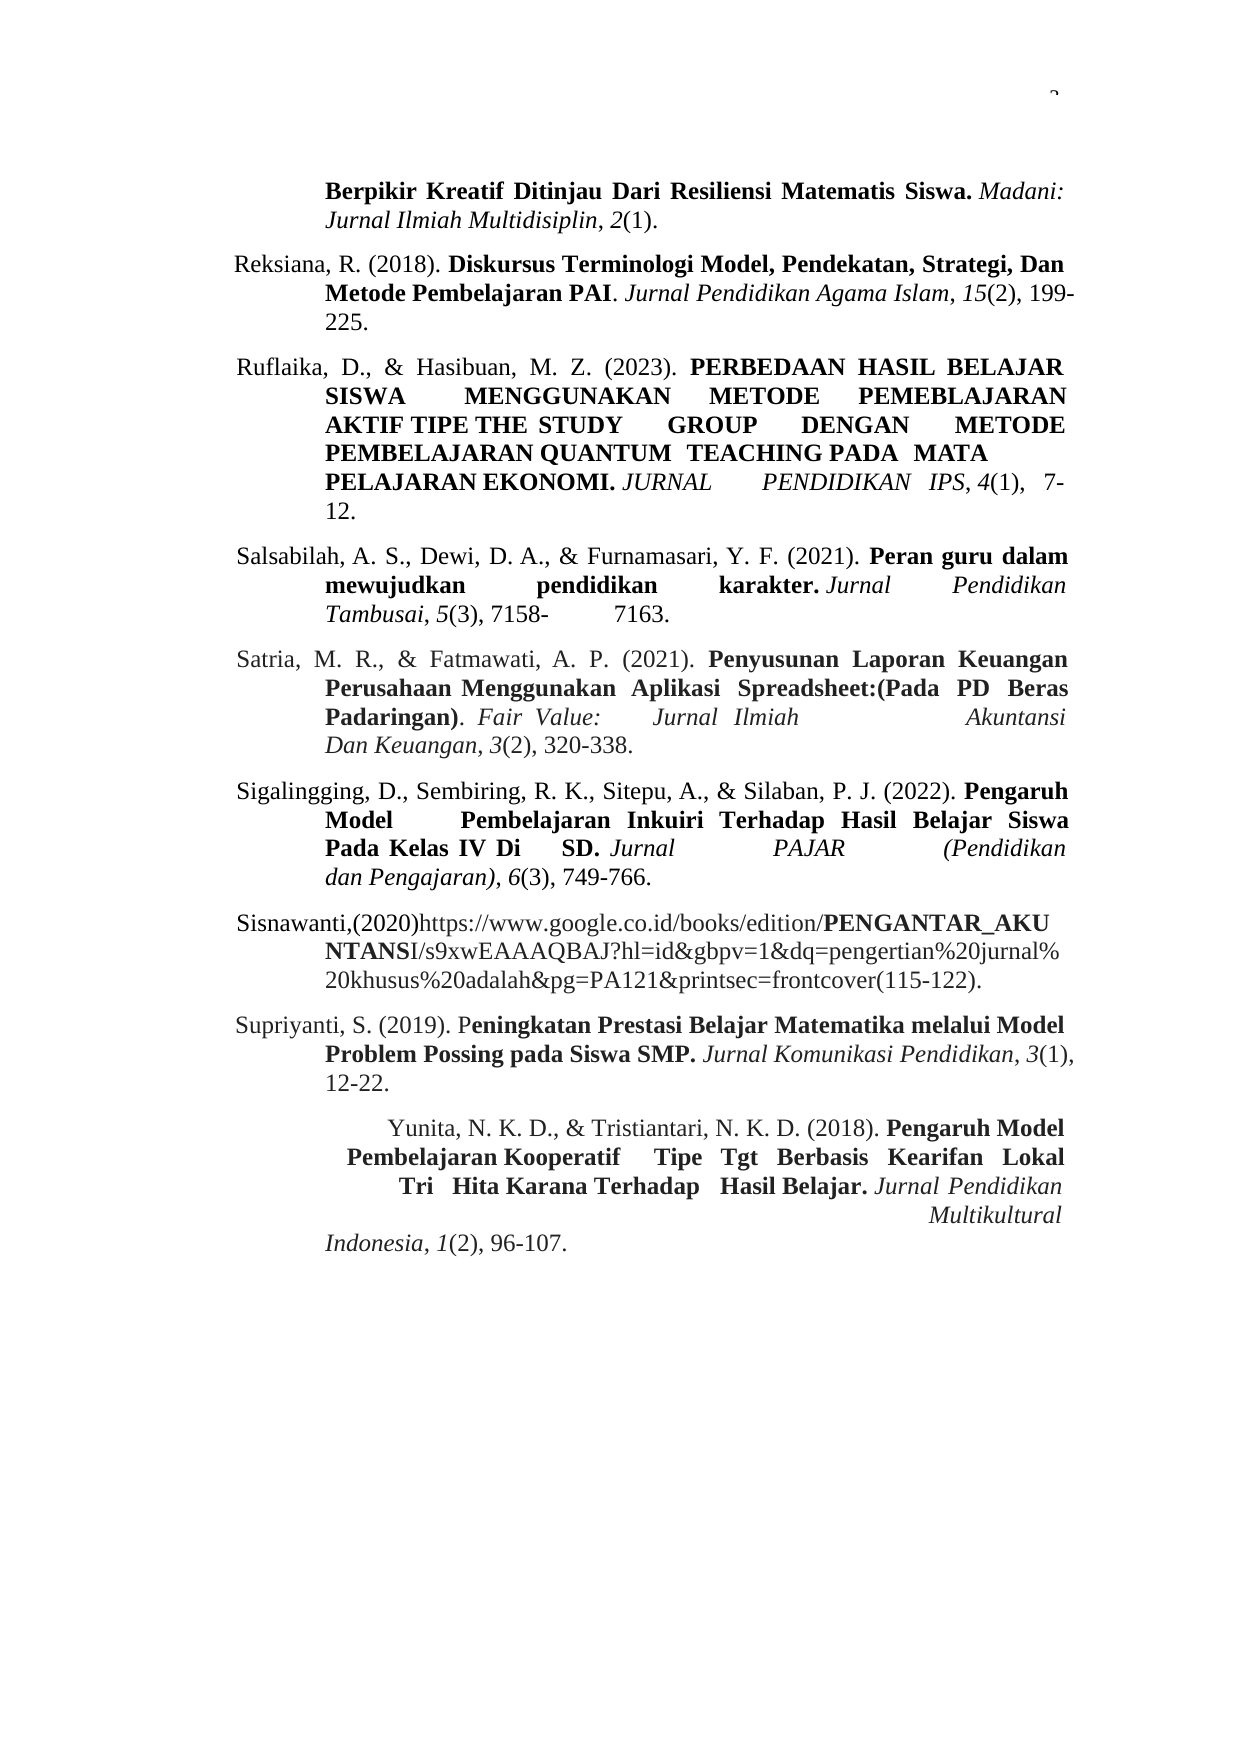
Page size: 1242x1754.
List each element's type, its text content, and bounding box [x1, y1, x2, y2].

text Ruflaika, D., & Hasibuan, M. Z. (2023). PERBEDAAN HASIL BELAJAR SISWA MENGGUNAKAN METODE PEMEBLAJARAN AKTIF TIPE THE STUDY GROUP DENGAN METODE PEMBELAJARAN QUANTUM TEACHING PADA MATA PELAJARAN EKONOMI. JURNAL PENDIDIKAN IPS, 4(1), 7- [236, 352, 1069, 496]
text Sisnawanti,(2020)https://www.google.co.id/books/edition/PENGANTAR_AKU NTANSI/s9xwEAAAQBAJ?hl=id&gbpv=1&dq=pengertian%20jurnal% [236, 908, 1062, 965]
text Indonesia, 1(2), 96-107. [325, 1228, 1077, 1257]
text Yunita, N. K. D., & Tristiantari, N. K. D. (2018). Pengaruh Model Pembelajaran Kooperatif Tipe Tgt Berbasis Kearifan Lokal Tri Hita Karana Terhadap Hasil Belajar. Jurnal Pendidikan Multikultural [232, 1113, 1064, 1228]
text Salsabilah, A. S., Dewi, D. A., & Furnamasari, Y. F. (2021). Peran guru dalam mewujudkan pendidikan karakter. Jurnal Pendidikan Tambusai, 5(3), 7158- 7163. [236, 541, 1069, 628]
text Problem Possing pada Siswa SMP. Jurnal Komunikasi Pendidikan, 3(1), [325, 1039, 1077, 1068]
text 12-22. [325, 1068, 1077, 1097]
text 20khusus%20adalah&pg=PA121&printsec=frontcover(115-122). [325, 965, 1077, 994]
text Satria, M. R., & Fatmawati, A. P. (2021). Penyusunan Laporan Keuangan Perusahaan Menggunakan Aplikasi Spreadsheet:(Pada PD Beras Padaringan). Fair Value: Jurnal Ilmiah Akuntansi Dan Keuangan, 3(2), 320-338. [236, 644, 1069, 759]
text Berpikir Kreatif Ditinjau Dari Resiliensi Matematis Siswa. Madani: Jurnal Ilmiah Multidisiplin, 2(1). [325, 176, 1069, 234]
text 12. [325, 496, 1077, 525]
text Metode Pembelajaran PAI. Jurnal Pendidikan Agama Islam, 15(2), 199- [325, 278, 1077, 307]
text Reksiana, R. (2018). Diskursus Terminologi Model, Pendekatan, Strategi, Dan [175, 249, 1064, 278]
text 225. [325, 307, 1077, 336]
text Sigalingging, D., Sembiring, R. K., Sitepu, A., & Silaban, P. J. (2022). Pengaruh Model Pembelajaran Inkuiri Terhadap Hasil Belajar Siswa Pada Kelas IV Di SD. Jurnal PAJAR (Pendidikan dan Pengajaran), 6(3), 749-766. [236, 776, 1069, 891]
text Supriyanti, S. (2019). Peningkatan Prestasi Belajar Matematika melalui Model [175, 1011, 1064, 1039]
